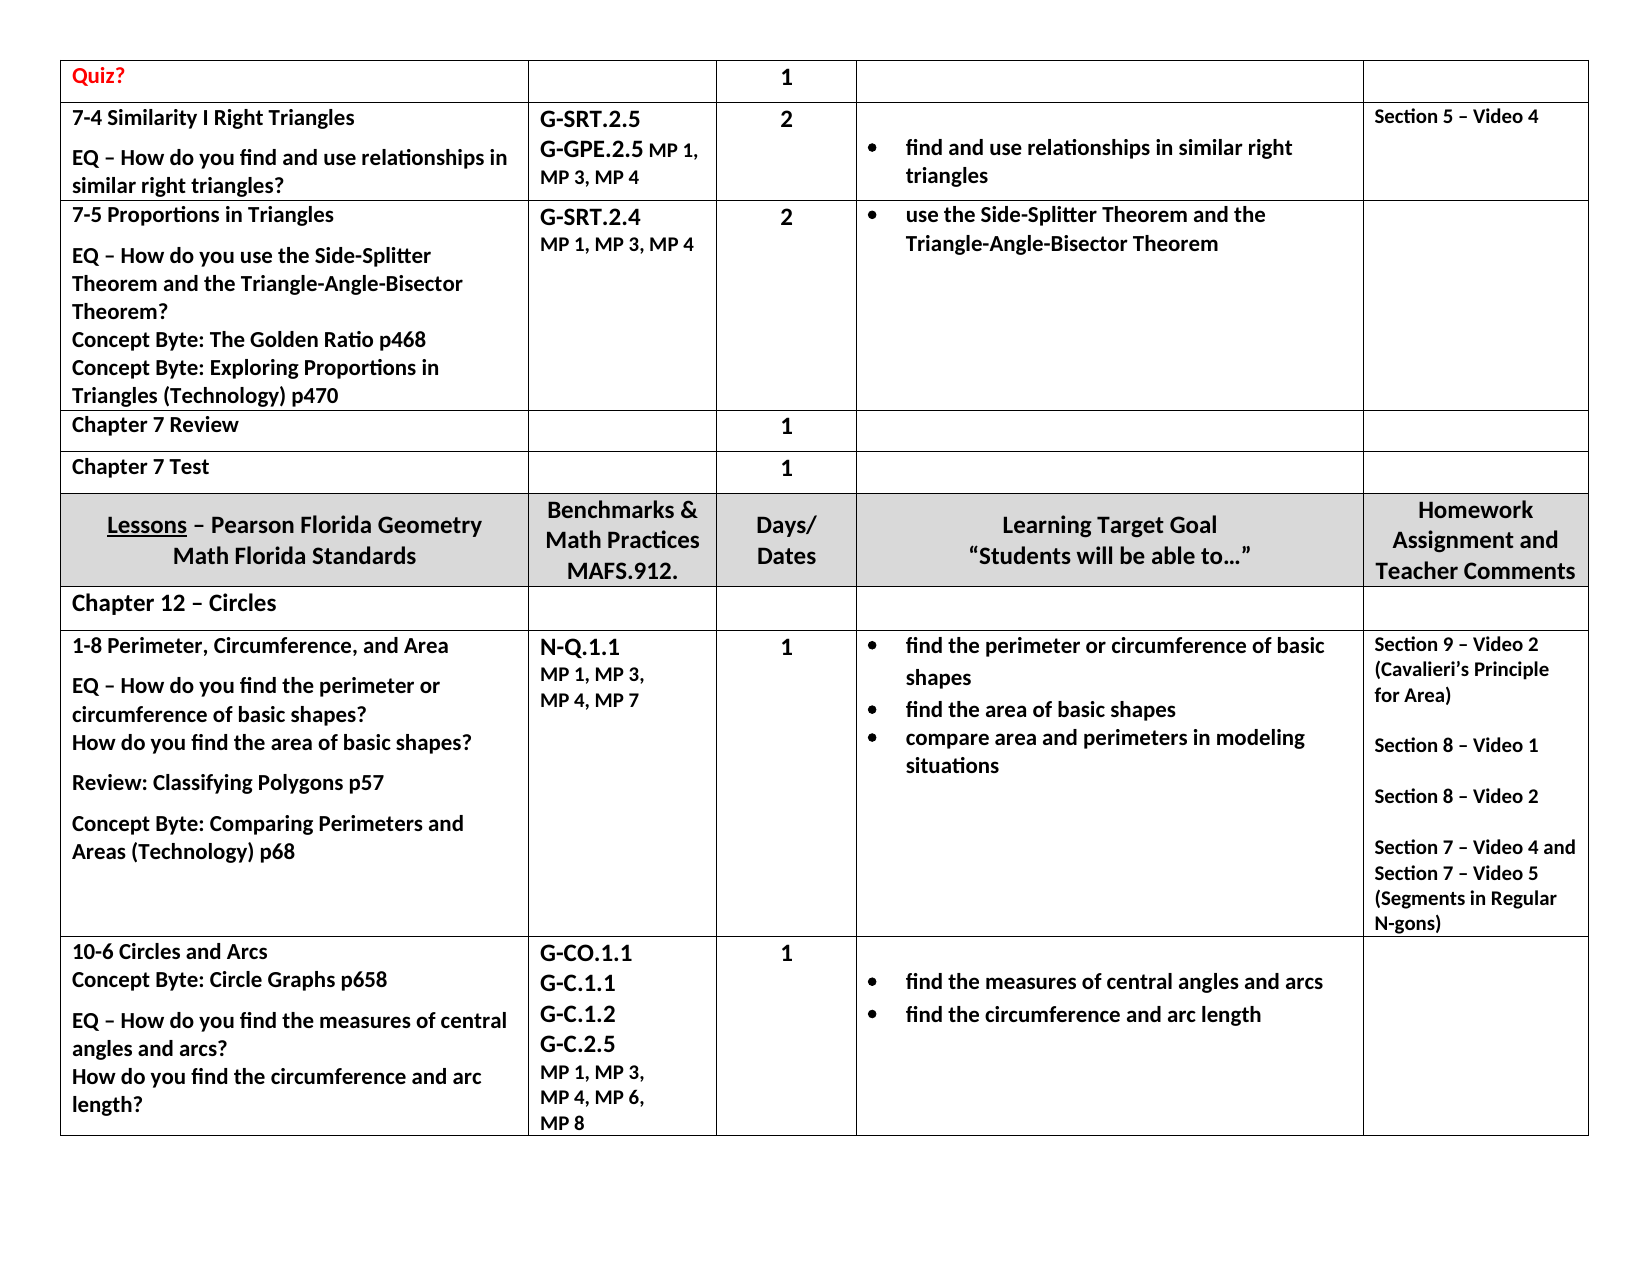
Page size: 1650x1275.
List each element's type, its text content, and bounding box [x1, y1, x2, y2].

table_cell [1364, 411, 1588, 451]
table_cell 2 [717, 103, 856, 199]
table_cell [529, 103, 716, 199]
table_cell 1 [717, 61, 856, 102]
table_cell [529, 587, 716, 630]
table_cell [857, 587, 1363, 630]
table_cell [1364, 61, 1588, 102]
table_cell 1 [717, 452, 856, 493]
table_cell find and use relationships in similar right triangles [857, 103, 1363, 199]
table_cell find the perimeter or circumference of basic shapes find the area of basic shapes compare area and perimeters in modeling situations [857, 631, 1363, 936]
table_cell use the Side-Splitter Theorem and the Triangle-Angle-Bisector Theorem [857, 201, 1363, 409]
table_cell 7-4 Similarity I Right Triangles EQ – How do you find and use relationships in similar right triangles? [61, 103, 528, 199]
table_cell Chapter 7 Test [61, 452, 528, 493]
table_cell 10-6 Circles and Arcs Concept Byte: Circle Graphs p658 EQ – How do you find the measures of central angles and arcs? How do you find the circumference and arc length? [61, 937, 528, 1135]
table_cell G-SRT.2.4 MP 1, MP 3, MP 4 [529, 201, 716, 409]
table_cell Section 5 – Video 4 [1364, 103, 1588, 199]
table_cell N-Q.1.1 MP 1, MP 3, MP 4, MP 7 [529, 631, 716, 936]
table_cell [857, 411, 1363, 451]
table_cell Learning Target Goal “Students will be able to…” [857, 494, 1363, 586]
table_cell 1 [717, 411, 856, 451]
table_cell Days/ Dates [717, 494, 856, 586]
table_cell [1364, 201, 1588, 409]
table_cell Section 9 – Video 2 (Cavalieri’s Principle for Area) Section 8 – Video 1 Section 8 – Video 2 Section 7 – Video 4 and Section 7 – Video 5 (Segments in Regular N-gons) [1364, 631, 1588, 936]
table_cell G-CO.1.1 G-C.1.1 G-C.1.2 G-C.2.5 MP 1, MP 3, MP 4, MP 6, MP 8 [529, 937, 716, 1135]
table_cell [529, 411, 716, 451]
table_cell [1364, 587, 1588, 630]
table_cell [857, 452, 1363, 493]
table_cell 1 [717, 937, 856, 1135]
table_cell 7-5 Proportions in Triangles EQ – How do you use the Side-Splitter Theorem and the Triangle-Angle-Bisector Theorem? Concept Byte: The Golden Ratio p468 Concept Byte: Exploring Proportions in Triangles (Technology) p470 [61, 201, 528, 409]
table_cell Quiz? [61, 61, 528, 102]
table_cell Benchmarks & Math Practices MAFS.912. [529, 494, 716, 586]
table_cell Lessons – Pearson Florida Geometry Math Florida Standards [61, 494, 528, 586]
table_cell find the measures of central angles and arcs find the circumference and arc length [857, 937, 1363, 1135]
table_cell [529, 452, 716, 493]
table_cell [1364, 937, 1588, 1135]
table_cell Homework Assignment and Teacher Comments [1364, 494, 1588, 586]
table_cell Chapter 7 Review [61, 411, 528, 451]
table_cell 2 [717, 201, 856, 409]
table_cell 1-8 Perimeter, Circumference, and Area EQ – How do you find the perimeter or circumference of basic shapes? How do you find the area of basic shapes? Review: Classifying Polygons p57 Concept Byte: Comparing Perimeters and Areas (Technology) p68 [61, 631, 528, 936]
table_cell [529, 61, 716, 102]
table_cell [1364, 452, 1588, 493]
table_cell [857, 61, 1363, 102]
table_cell 1 [717, 631, 856, 936]
table_cell Chapter 12 – Circles [61, 587, 528, 630]
table_cell [717, 587, 856, 630]
